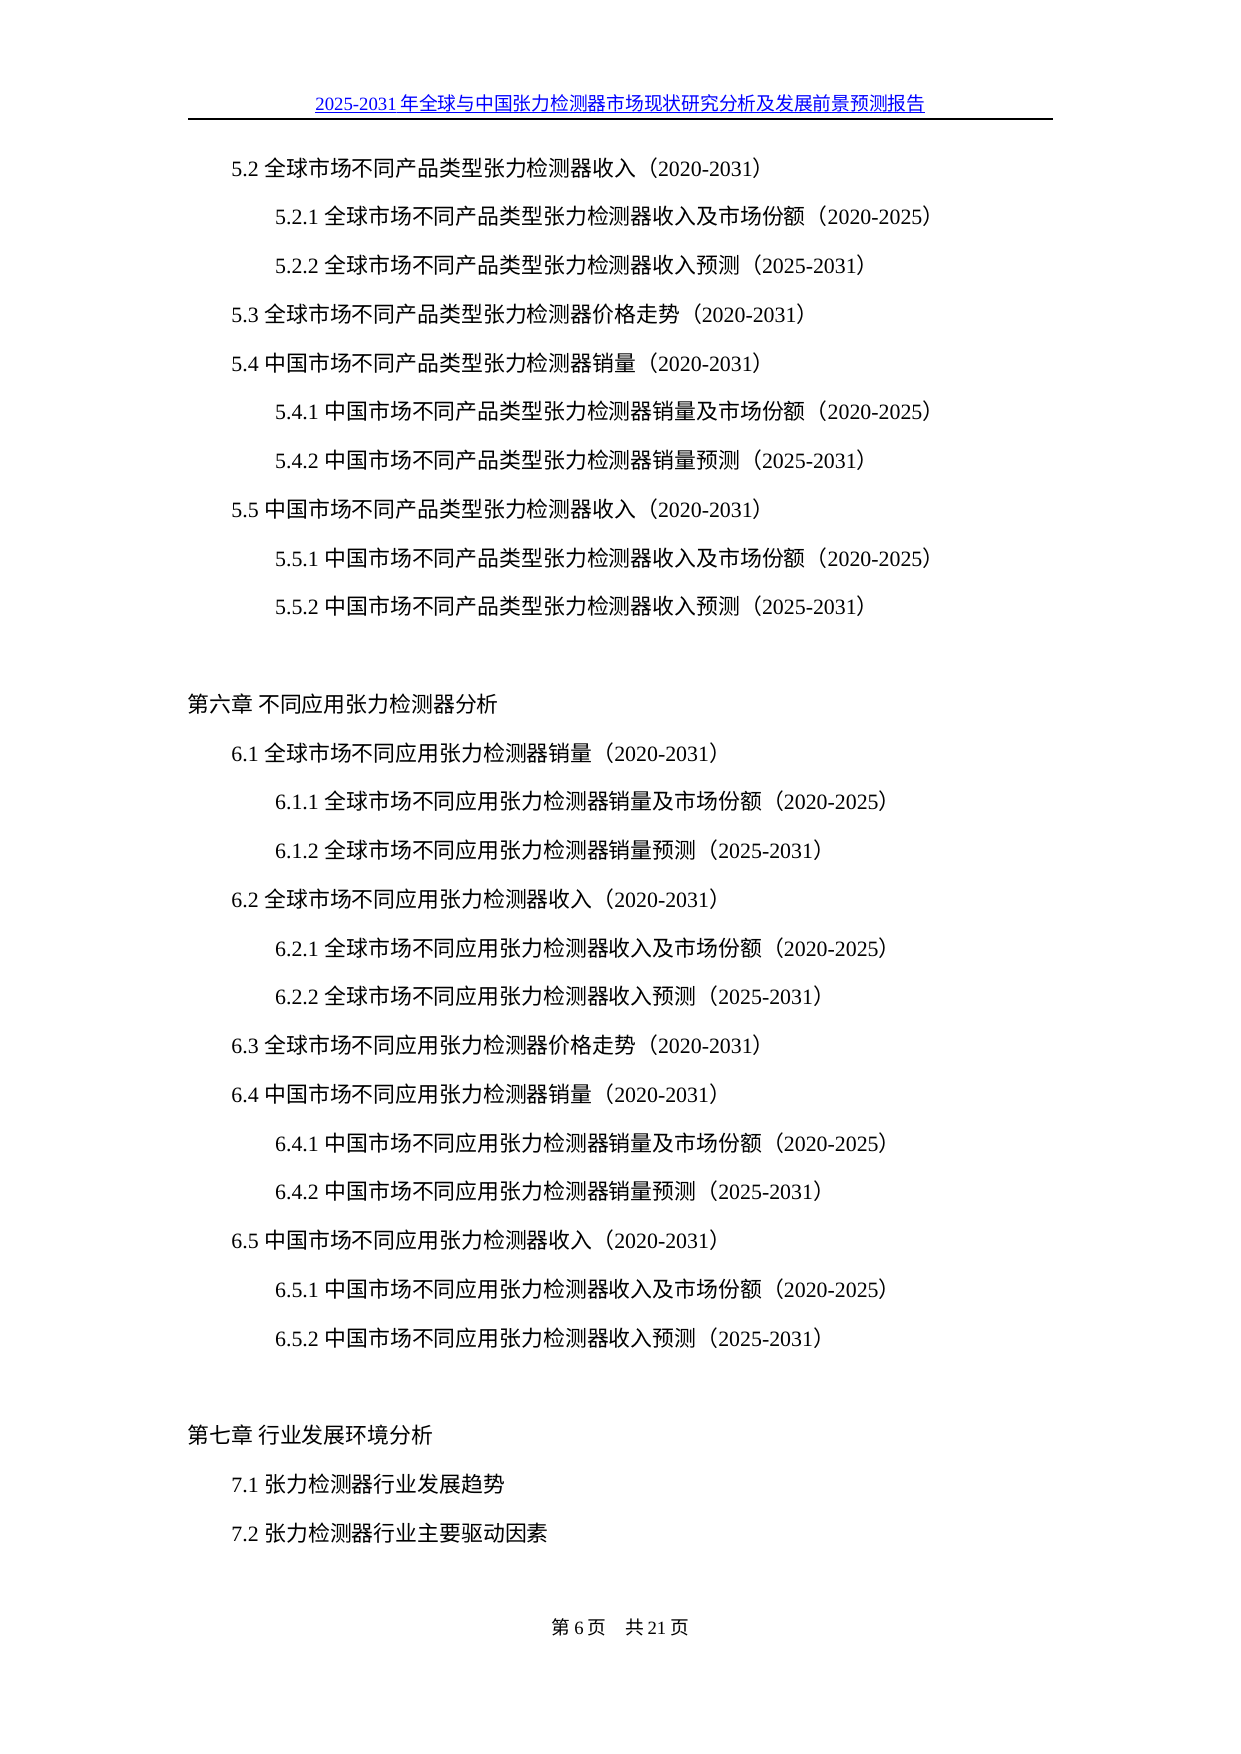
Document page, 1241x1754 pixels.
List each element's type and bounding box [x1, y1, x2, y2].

text [187, 150, 1053, 1548]
